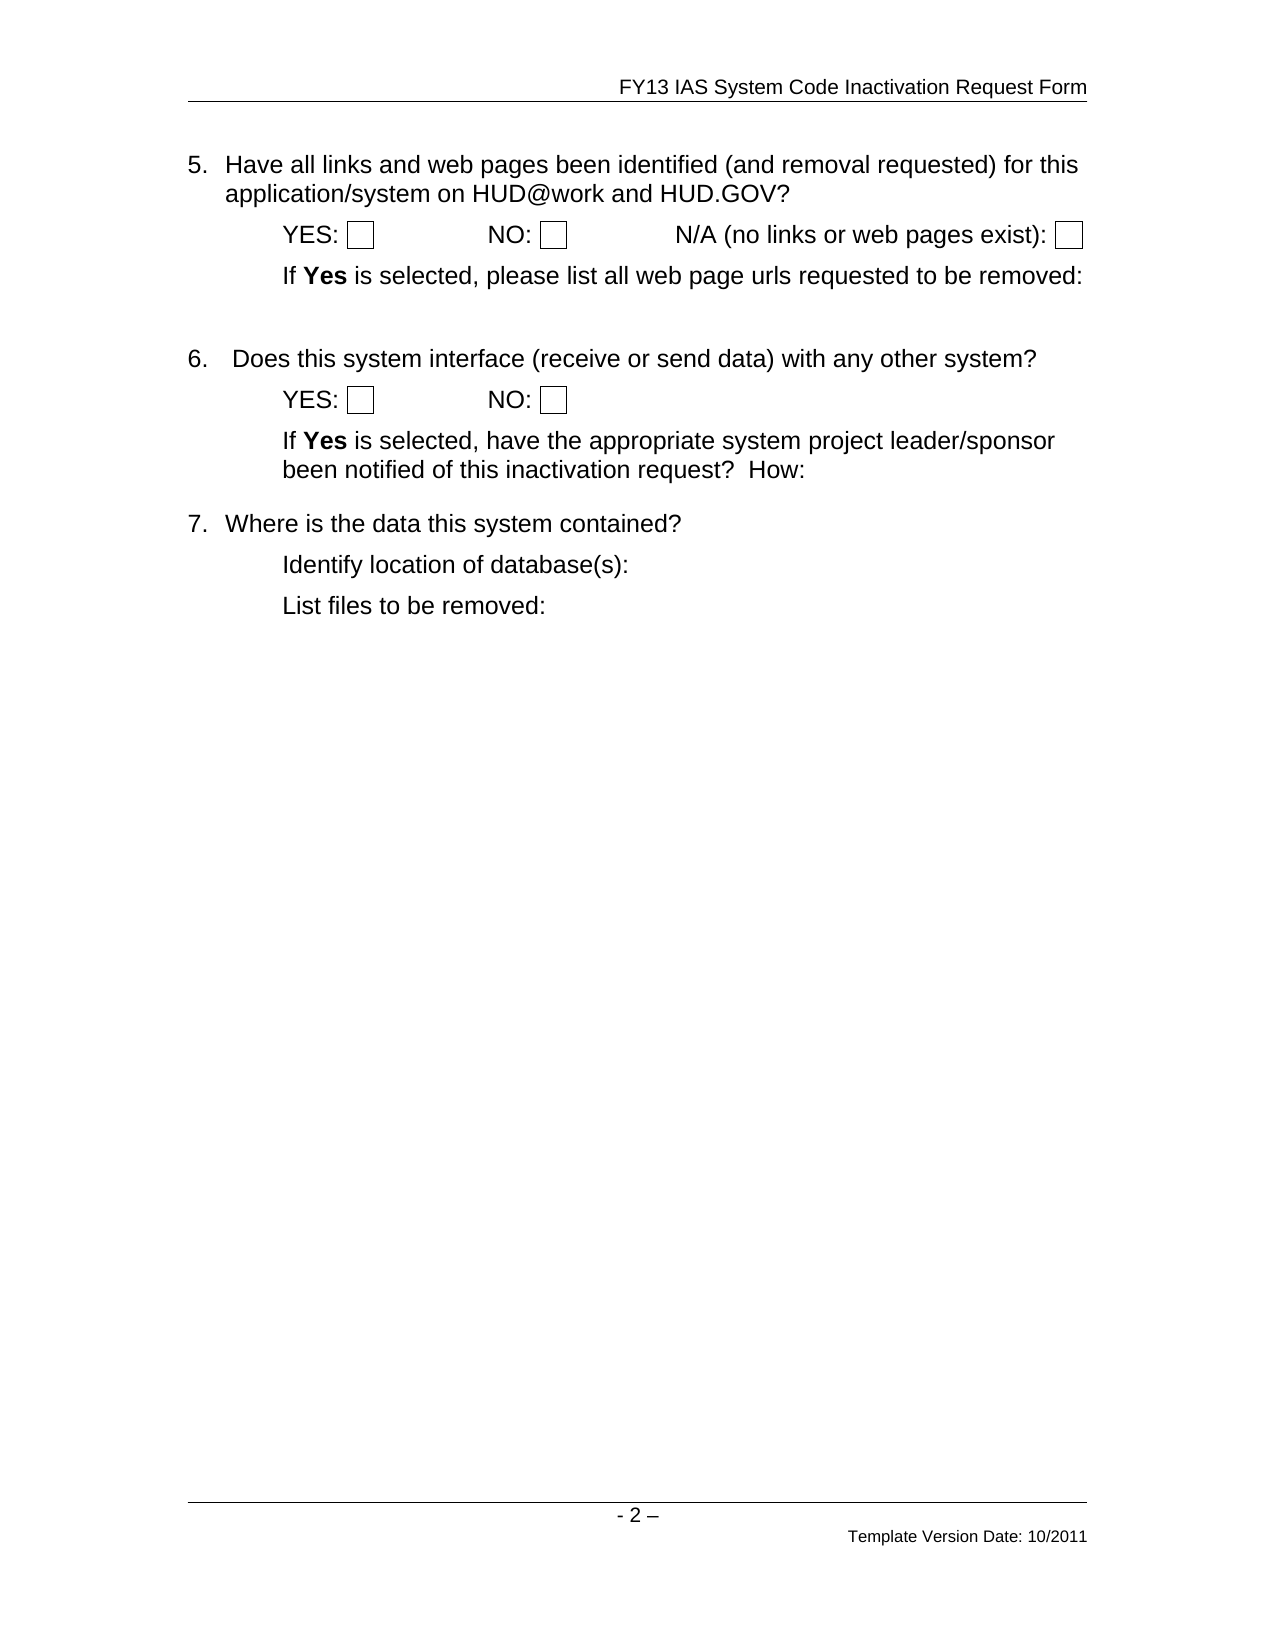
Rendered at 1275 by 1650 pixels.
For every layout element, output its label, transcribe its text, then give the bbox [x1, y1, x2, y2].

text YES: NO: [282, 385, 1087, 414]
text Identify location of database(s): [282, 550, 1087, 579]
text If Yes is selected, please list all web page urls requested to be removed: [282, 261, 1087, 319]
text List files to be removed: [282, 591, 1087, 620]
list Have all links and web pages been identified (and removal requested) for this application/system on HUD@work and HUD.GOV? [187, 150, 1087, 207]
text YES: NO: N/A (no links or web pages exist): [282, 220, 1087, 249]
list Where is the data this system contained? [187, 509, 1087, 537]
list Does this system interface (receive or send data) with any other system? [187, 344, 1087, 372]
text If Yes is selected, have the appropriate system project leader/sponsor been notified of this inactivation request? How: [282, 426, 1087, 484]
